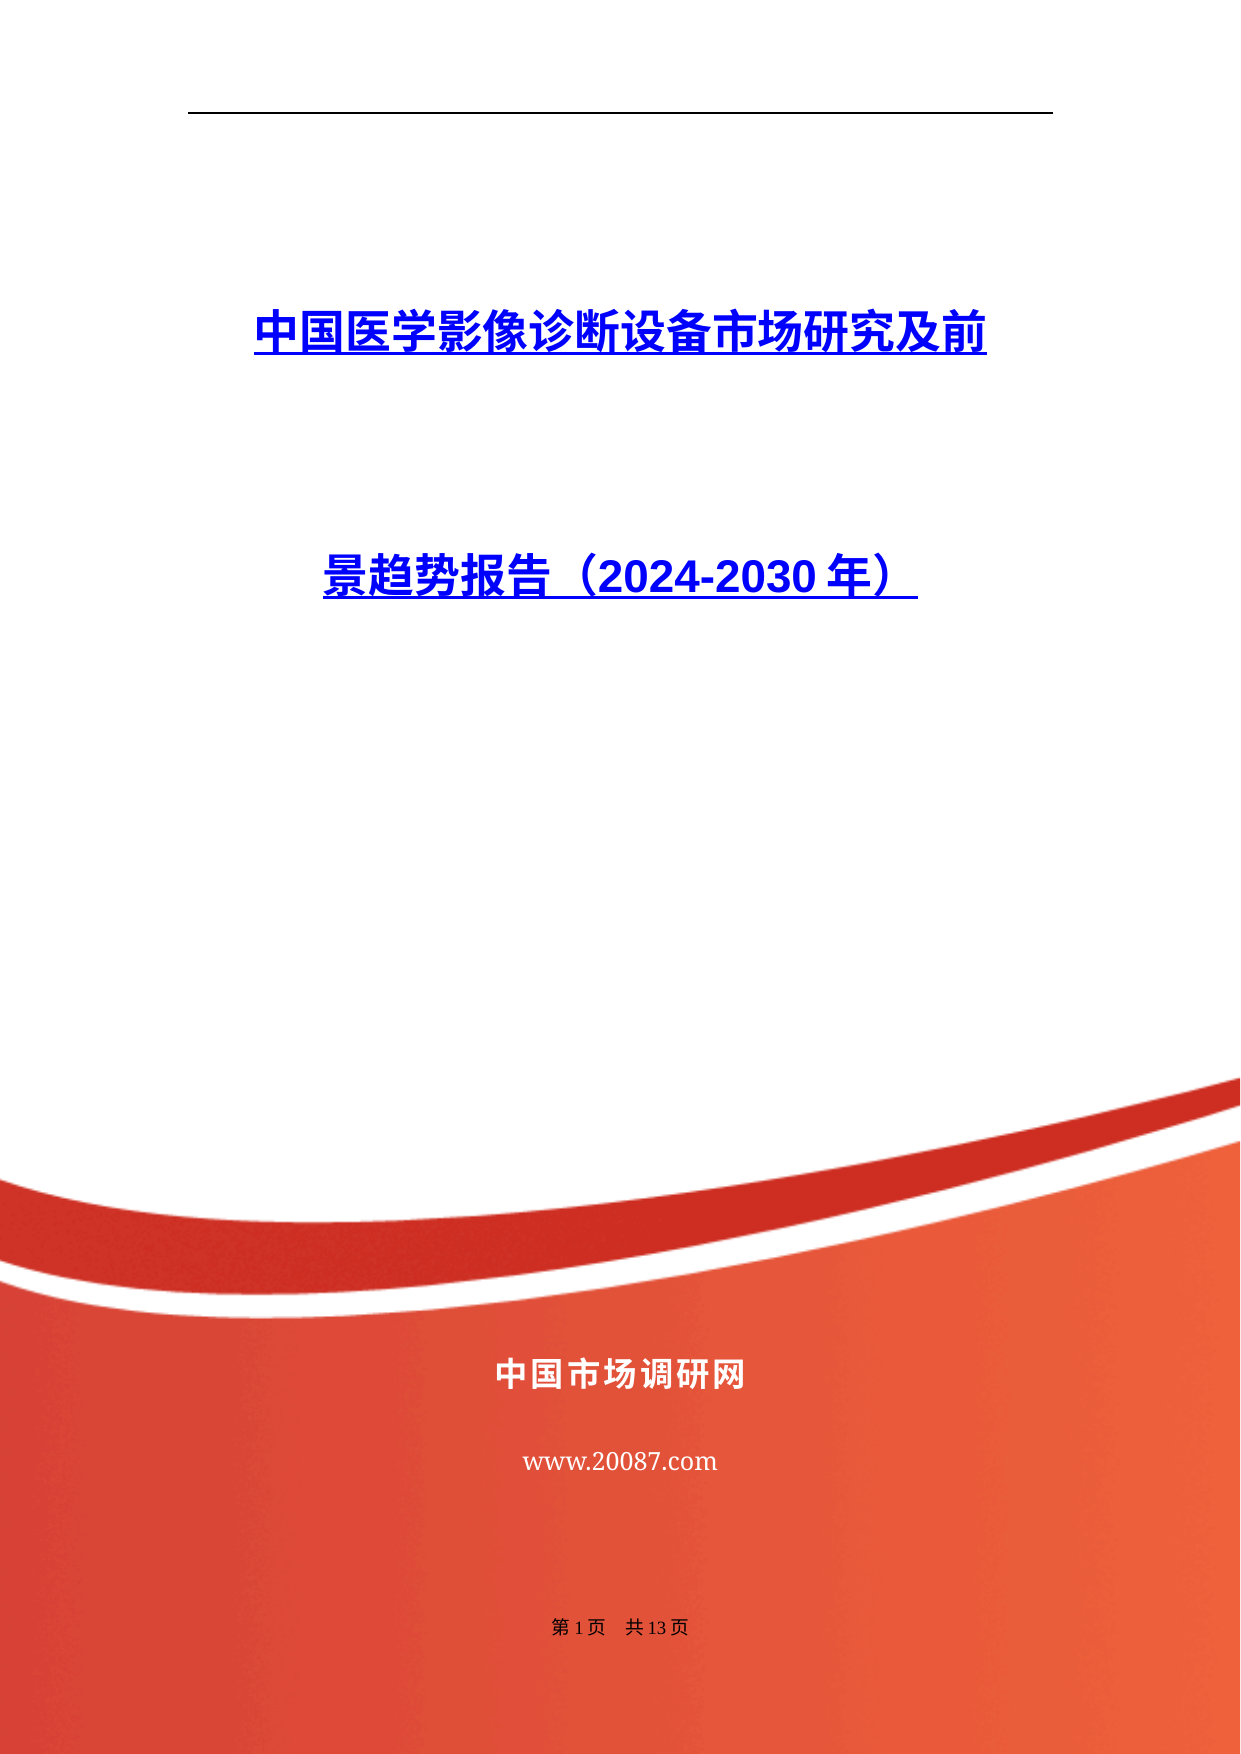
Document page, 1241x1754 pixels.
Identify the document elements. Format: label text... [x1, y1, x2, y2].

table_header 中国医学影像诊断设备市场研究及前景趋势报告（2024-2030年） [188, 207, 1053, 773]
subtitle 中国市场调研网 [187, 1339, 1053, 1404]
picture [0, 1006, 1241, 1754]
text www.20087.com [187, 1428, 1053, 1493]
